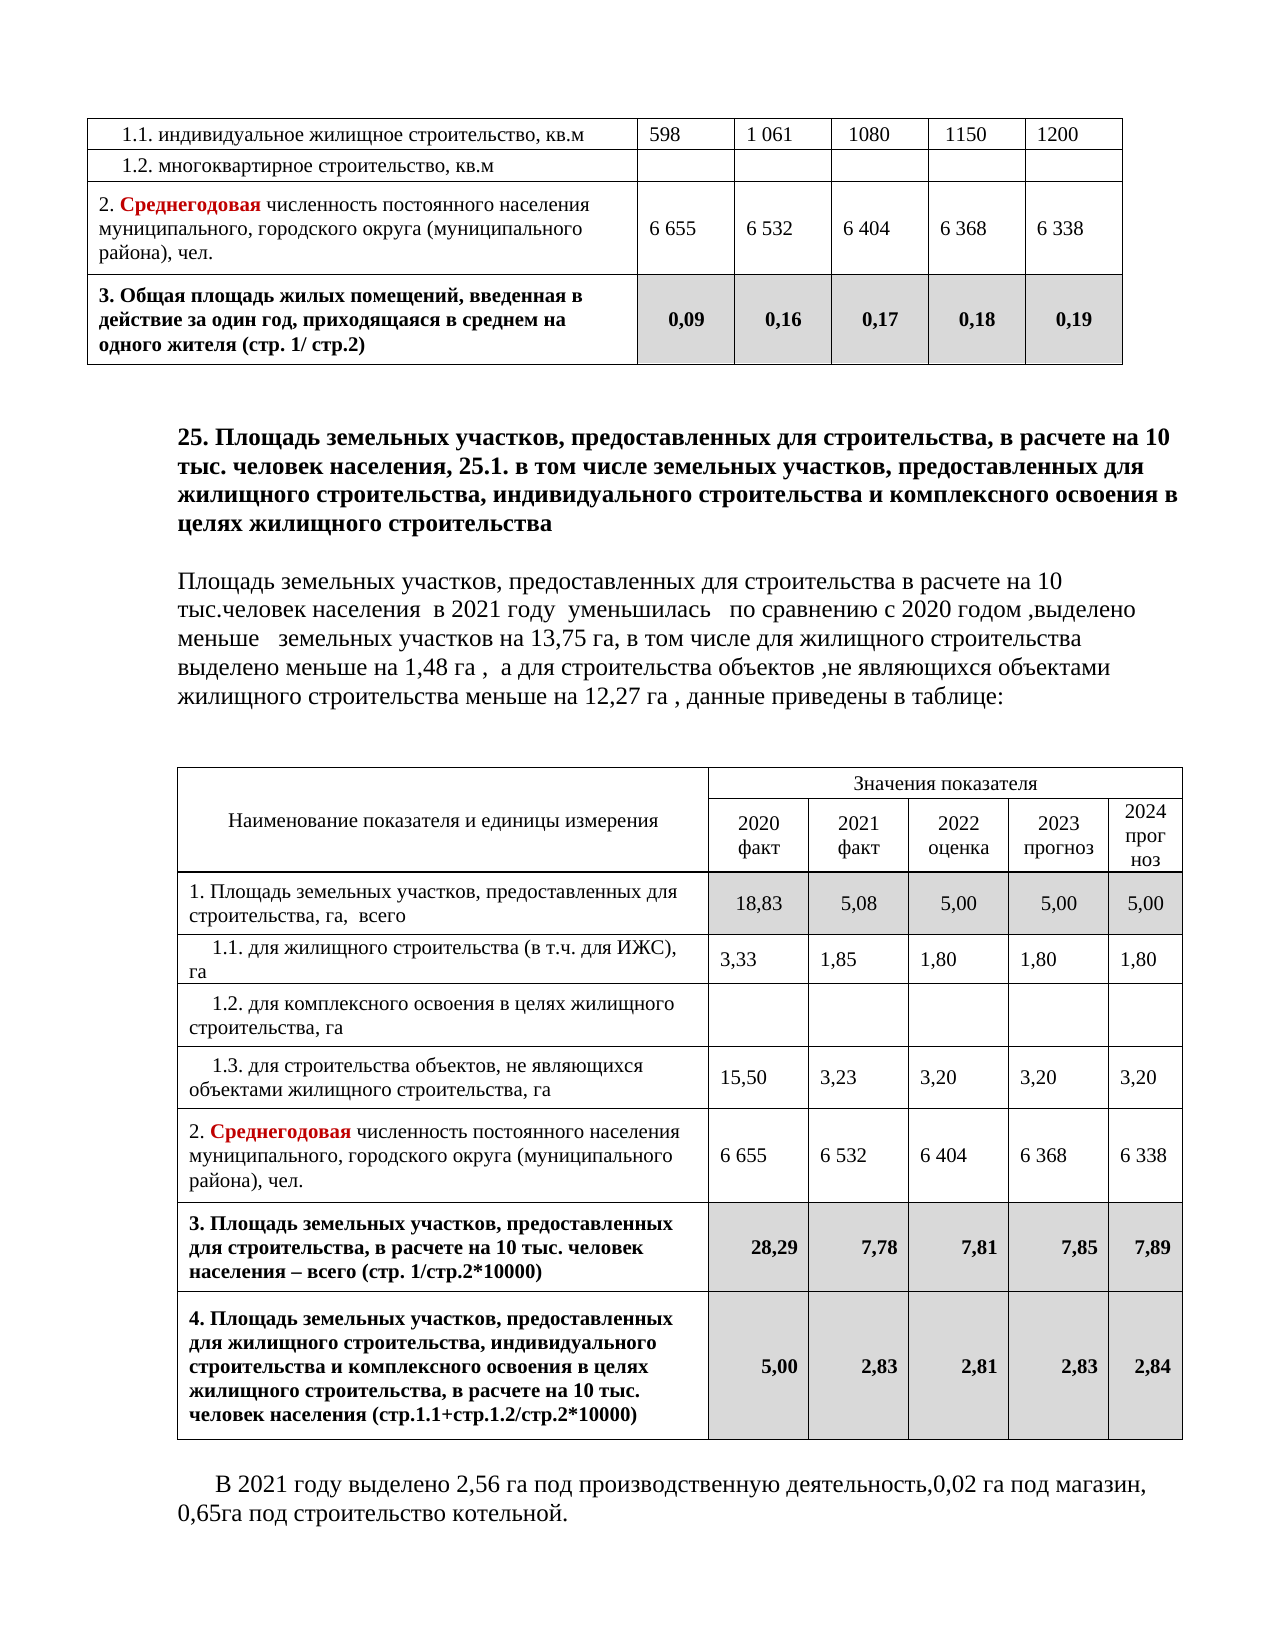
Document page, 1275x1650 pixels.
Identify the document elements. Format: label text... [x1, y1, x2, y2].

table_cell 0,17 [832, 275, 928, 363]
table_cell 2. Среднегодовая численность постоянного населения муниципального, городского округа (муниципального района), чел. [178, 1109, 708, 1202]
table_cell 2024 прогноз [1109, 799, 1182, 871]
table_cell 1150 [929, 119, 1025, 149]
table_cell 2022 оценка [909, 799, 1008, 871]
table_cell 1,85 [809, 935, 908, 983]
table_cell 6 368 [1009, 1109, 1108, 1202]
table_cell 1.1. для жилищного строительства (в т.ч. для ИЖС), га [178, 935, 708, 983]
table_cell [1026, 150, 1122, 181]
table_cell 1.2. многоквартирное строительство, кв.м [88, 150, 637, 181]
table_header Значения показателя [709, 768, 1182, 798]
table_cell 5,08 [809, 873, 908, 934]
table_cell [1009, 984, 1108, 1046]
table_cell 1.2. для комплексного освоения в целях жилищного строительства, га [178, 984, 708, 1046]
table_cell 18,83 [709, 873, 808, 934]
table_cell [1109, 984, 1182, 1046]
table_cell 3,23 [809, 1047, 908, 1108]
table_cell 2,81 [909, 1292, 1008, 1439]
table_cell 15,50 [709, 1047, 808, 1108]
table_cell 0,09 [638, 275, 734, 363]
table_cell [709, 984, 808, 1046]
table_cell [832, 150, 928, 181]
table_cell [638, 150, 734, 181]
table_cell 0,18 [929, 275, 1025, 363]
table_cell 2. Среднегодовая численность постоянного населения муниципального, городского округа (муниципального района), чел. [88, 182, 637, 274]
table_cell 2020 факт [709, 799, 808, 871]
table_cell 5,00 [1009, 873, 1108, 934]
table_cell 5,00 [709, 1292, 808, 1439]
table_cell 3,33 [709, 935, 808, 983]
table_cell [735, 150, 831, 181]
text Площадь земельных участков, предоставленных для строительства в расчете на 10 тыс.человек населения в 2021 году уменьшилась по сравнению с 2020 годом ,выделено меньше земельных участков на 13,75 га, в том числе для жилищного строительства выделено меньше на 1,48 га , а для строительства объектов ,не являющихся объектами жилищного строительства меньше на 12,27 га , данные приведены в таблице: [177, 566, 1186, 709]
table_cell 2,84 [1109, 1292, 1182, 1439]
table_cell 28,29 [709, 1203, 808, 1291]
table_cell 0,19 [1026, 275, 1122, 363]
table_cell 7,89 [1109, 1203, 1182, 1291]
table_cell 1.1. индивидуальное жилищное строительство, кв.м [88, 119, 637, 149]
table_cell 1. Площадь земельных участков, предоставленных для строительства, га, всего [178, 873, 708, 934]
table_cell 2023 прогноз [1009, 799, 1108, 871]
table_cell 1200 [1026, 119, 1122, 149]
table_header Наименование показателя и единицы измерения [178, 768, 708, 871]
table_cell 7,85 [1009, 1203, 1108, 1291]
table_cell 2021 факт [809, 799, 908, 871]
table_cell 3. Площадь земельных участков, предоставленных для строительства, в расчете на 10 тыс. человек населения – всего (стр. 1/стр.2*10000) [178, 1203, 708, 1291]
table_cell 1080 [832, 119, 928, 149]
table_cell 3,20 [1009, 1047, 1108, 1108]
table_cell 7,81 [909, 1203, 1008, 1291]
table_cell 6 532 [809, 1109, 908, 1202]
table_cell 2,83 [1009, 1292, 1108, 1439]
table_cell 6 655 [638, 182, 734, 274]
table_cell 6 368 [929, 182, 1025, 274]
table_cell 3,20 [1109, 1047, 1182, 1108]
table_cell 6 404 [909, 1109, 1008, 1202]
table_cell 1.3. для строительства объектов, не являющихся объектами жилищного строительства, га [178, 1047, 708, 1108]
table_cell 7,78 [809, 1203, 908, 1291]
table_cell 4. Площадь земельных участков, предоставленных для жилищного строительства, индивидуального строительства и комплексного освоения в целях жилищного строительства, в расчете на 10 тыс. человек населения (стр.1.1+стр.1.2/стр.2*10000) [178, 1292, 708, 1439]
table_cell 5,00 [909, 873, 1008, 934]
table_cell 6 404 [832, 182, 928, 274]
table_cell [909, 984, 1008, 1046]
text 25. Площадь земельных участков, предоставленных для строительства, в расчете на 10 тыс. человек населения, 25.1. в том числе земельных участков, предоставленных для жилищного строительства, индивидуального строительства и комплексного освоения в целях жилищного строительства [177, 422, 1186, 537]
table_cell 6 338 [1026, 182, 1122, 274]
table_cell 598 [638, 119, 734, 149]
table_cell 1,80 [909, 935, 1008, 983]
table_cell 6 655 [709, 1109, 808, 1202]
text В 2021 году выделено 2,56 га под производственную деятельность,0,02 га под магазин, 0,65га под строительство котельной. [177, 1469, 1186, 1527]
table_cell 6 338 [1109, 1109, 1182, 1202]
table_cell 0,16 [735, 275, 831, 363]
table_cell 6 532 [735, 182, 831, 274]
table_cell 1,80 [1109, 935, 1182, 983]
table_cell 5,00 [1109, 873, 1182, 934]
table_cell 3,20 [909, 1047, 1008, 1108]
table_cell 1 061 [735, 119, 831, 149]
table_cell 1,80 [1009, 935, 1108, 983]
table_cell 2,83 [809, 1292, 908, 1439]
table_cell [809, 984, 908, 1046]
table_cell [929, 150, 1025, 181]
table_cell 3. Общая площадь жилых помещений, введенная в действие за один год, приходящаяся в среднем на одного жителя (стр. 1/ стр.2) [88, 275, 637, 363]
